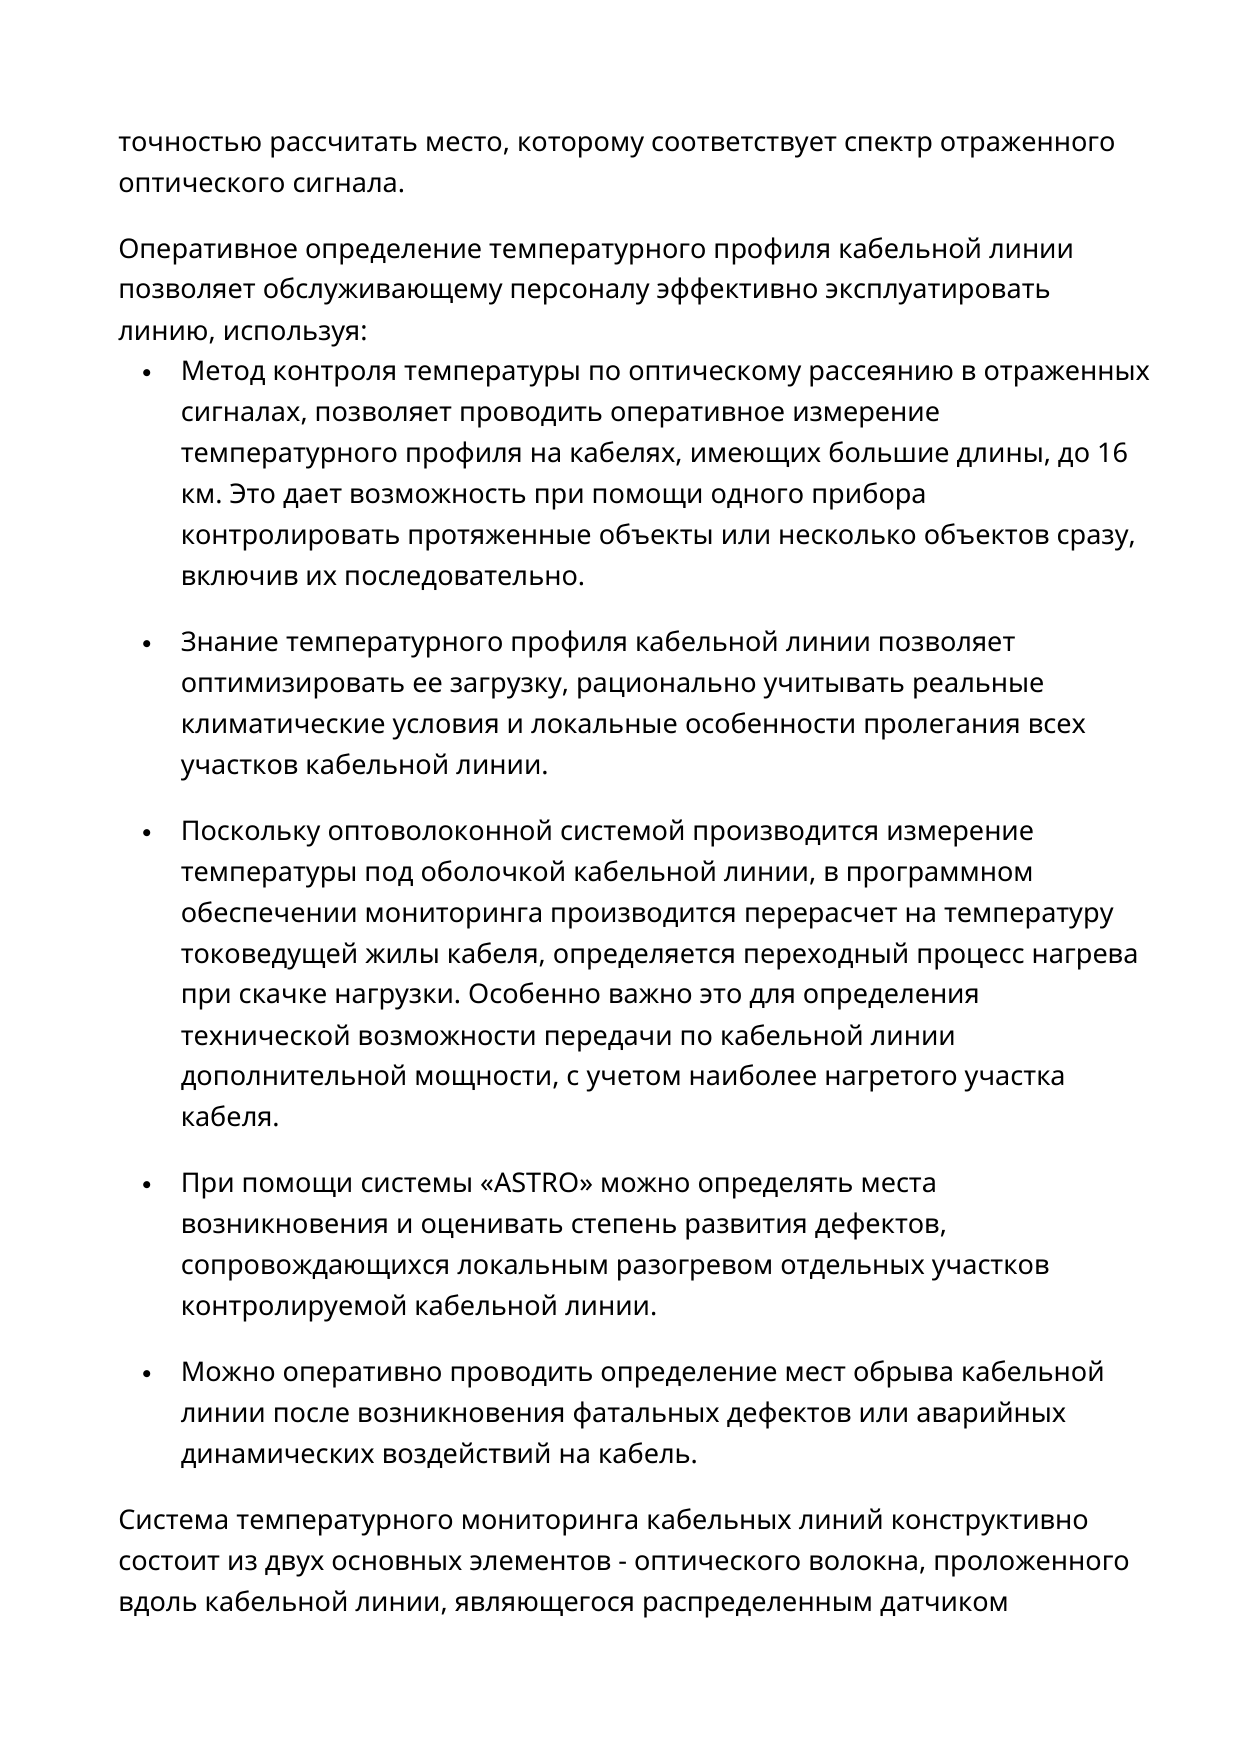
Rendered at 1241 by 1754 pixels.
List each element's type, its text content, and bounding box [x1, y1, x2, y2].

text Оперативное определение температурного профиля кабельной линии позволяет обслуживающему персоналу эффективно эксплуатировать линию, используя: [118, 225, 1152, 348]
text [118, 118, 1152, 200]
list Можно оперативно проводить определение мест обрыва кабельной линии после возникновения фатальных дефектов или аварийных динамических воздействий на кабель. [143, 1348, 1152, 1471]
list Метод контроля температуры по оптическому рассеянию в отраженных сигналах, позволяет проводить оперативное измерение температурного профиля на кабелях, имеющих большие длины, до 16 км. Это дает возможность при помощи одного прибора контролировать протяженные объекты или несколько объектов сразу, включив их последовательно. [143, 348, 1152, 593]
list Поскольку оптоволоконной системой производится измерение температуры под оболочкой кабельной линии, в программном обеспечении мониторинга производится перерасчет на температуру токоведущей жилы кабеля, определяется переходный процесс нагрева при скачке нагрузки. Особенно важно это для определения технической возможности передачи по кабельной линии дополнительной мощности, с учетом наиболее нагретого участка кабеля. [143, 807, 1152, 1135]
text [118, 1496, 1152, 1619]
list Знание температурного профиля кабельной линии позволяет оптимизировать ее загрузку, рационально учитывать реальные климатические условия и локальные особенности пролегания всех участков кабельной линии. [143, 618, 1152, 782]
list При помощи системы «ASTRO» можно определять места возникновения и оценивать степень развития дефектов, сопровождающихся локальным разогревом отдельных участков контролируемой кабельной линии. [143, 1160, 1152, 1323]
